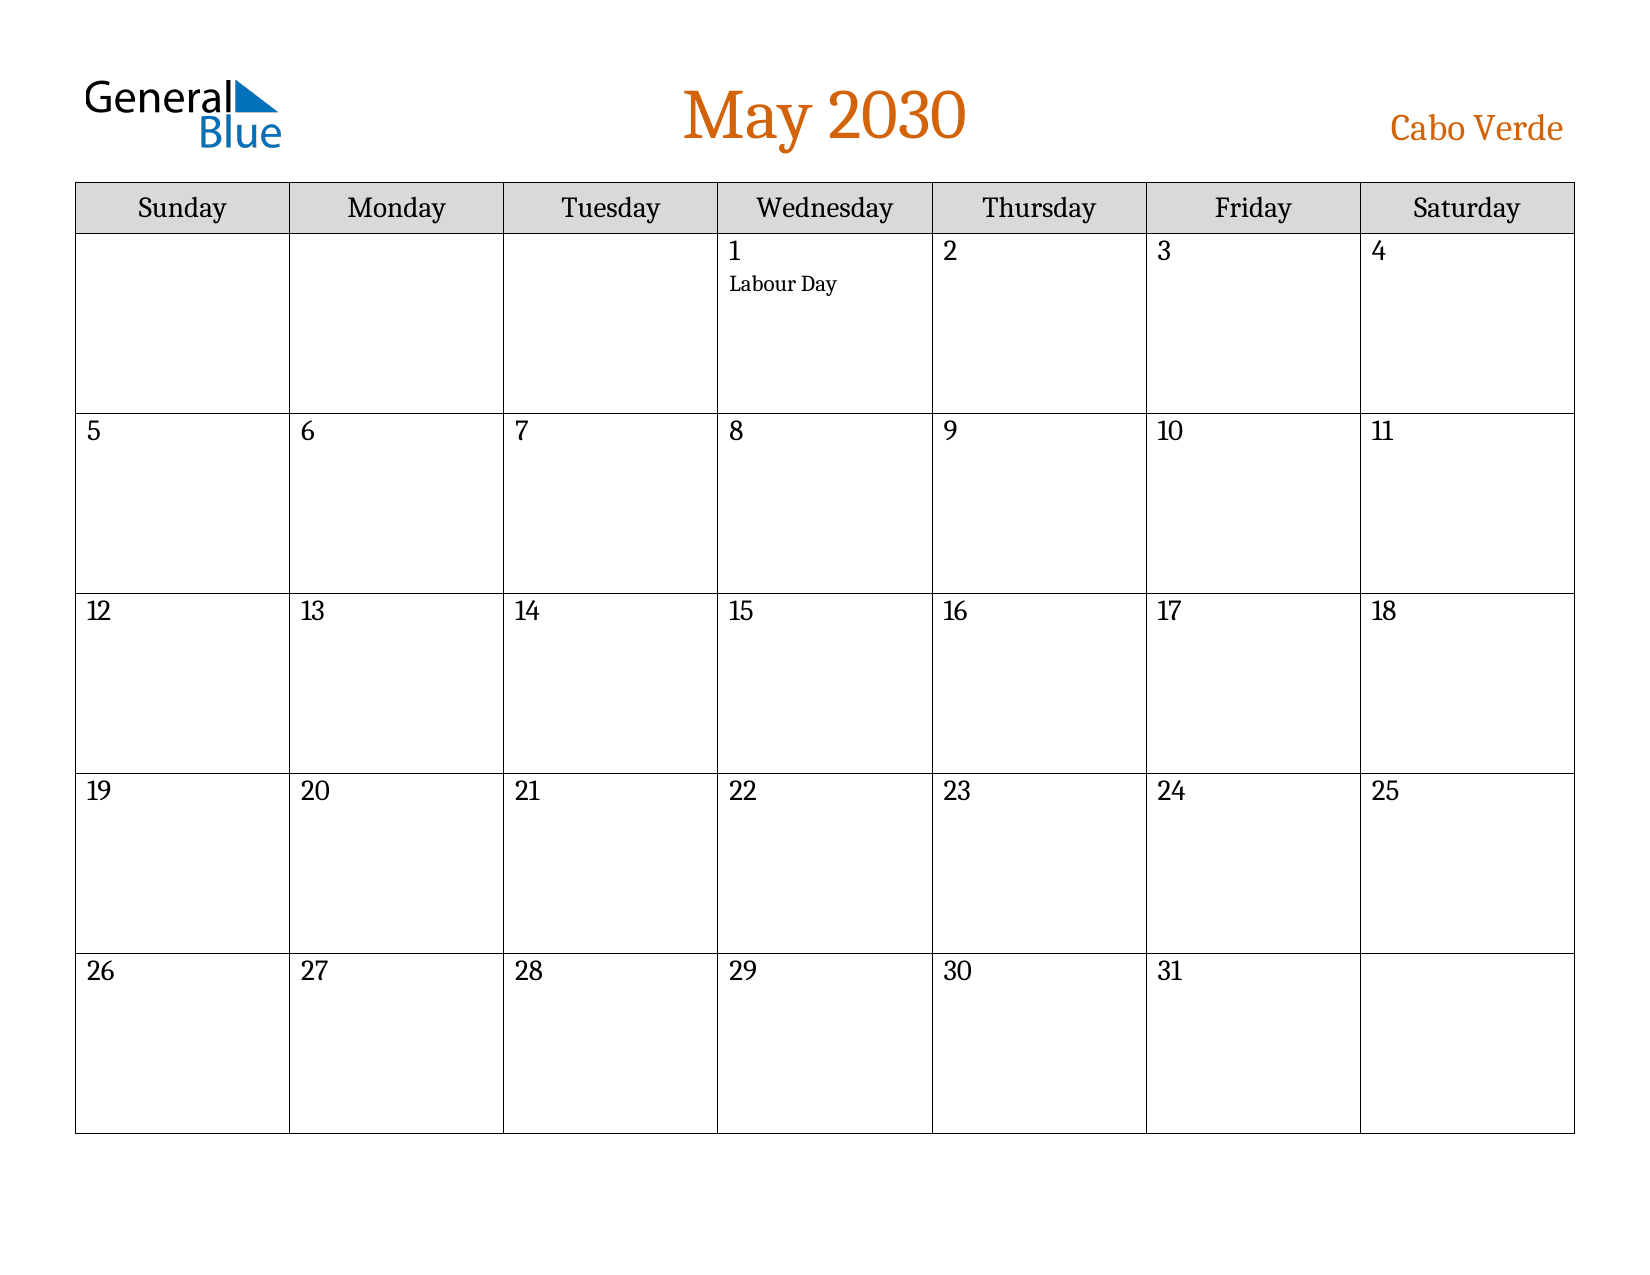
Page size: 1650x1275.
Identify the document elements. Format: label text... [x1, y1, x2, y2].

table_cell [1361, 810, 1574, 953]
table_cell 2 [933, 234, 1146, 270]
table_cell Sunday [76, 183, 289, 233]
table_cell 11 [1361, 414, 1574, 450]
table_cell 15 [718, 594, 932, 630]
table_cell [76, 810, 289, 953]
table_cell 23 [933, 774, 1146, 810]
table_cell [1147, 270, 1360, 413]
table_cell [933, 990, 1146, 1133]
table_cell Thursday [933, 183, 1146, 233]
table_cell [1147, 990, 1360, 1133]
table_cell 20 [290, 774, 503, 810]
table_cell [504, 234, 717, 270]
picture [86, 80, 281, 148]
table_cell [1147, 630, 1360, 773]
table_cell [1361, 450, 1574, 593]
table_cell [76, 990, 289, 1133]
table_cell [933, 630, 1146, 773]
table_cell 13 [290, 594, 503, 630]
table_header [76, 75, 503, 182]
table_cell [504, 810, 717, 953]
table_cell [1147, 450, 1360, 593]
table_cell 27 [290, 954, 503, 990]
table_cell [504, 270, 717, 413]
table_cell [933, 810, 1146, 953]
table_cell [1361, 990, 1574, 1133]
table_cell [290, 630, 503, 773]
table_cell 28 [504, 954, 717, 990]
table_cell 1 [718, 234, 932, 270]
table_cell 5 [76, 414, 289, 450]
table_cell Labour Day [718, 270, 932, 413]
table_cell [1361, 270, 1574, 413]
table_cell [504, 630, 717, 773]
table_cell 25 [1361, 774, 1574, 810]
table_cell 30 [933, 954, 1146, 990]
table_cell 21 [504, 774, 717, 810]
table_cell Friday [1147, 183, 1360, 233]
table_cell [290, 990, 503, 1133]
table_cell 26 [76, 954, 289, 990]
table_cell 31 [1147, 954, 1360, 990]
table_cell 24 [1147, 774, 1360, 810]
table_cell [1147, 810, 1360, 953]
table_cell 4 [1361, 234, 1574, 270]
table_cell 7 [504, 414, 717, 450]
table_cell [290, 234, 503, 270]
table_cell [504, 450, 717, 593]
table_cell [76, 630, 289, 773]
table_cell [76, 234, 289, 270]
table_cell [718, 810, 932, 953]
table_cell Monday [290, 183, 503, 233]
table_cell [290, 810, 503, 953]
table_cell [76, 270, 289, 413]
table_cell [718, 630, 932, 773]
table_cell 16 [933, 594, 1146, 630]
table_cell 14 [504, 594, 717, 630]
table_cell Tuesday [504, 183, 717, 233]
table_cell 17 [1147, 594, 1360, 630]
table_header Cabo Verde [1146, 75, 1574, 182]
table_header May 2030 [504, 75, 1146, 182]
table_cell 9 [933, 414, 1146, 450]
table_cell 6 [290, 414, 503, 450]
table_cell 12 [76, 594, 289, 630]
table_cell 18 [1361, 594, 1574, 630]
table_cell [504, 990, 717, 1133]
table_cell Saturday [1361, 183, 1574, 233]
table_cell [76, 450, 289, 593]
table_cell [718, 450, 932, 593]
table_cell [933, 270, 1146, 413]
table_cell [1361, 954, 1574, 990]
table_cell 8 [718, 414, 932, 450]
table_cell [290, 450, 503, 593]
table_cell 19 [76, 774, 289, 810]
table_cell [718, 990, 932, 1133]
table_cell [933, 450, 1146, 593]
table_cell 3 [1147, 234, 1360, 270]
table_cell [290, 270, 503, 413]
table_cell [1361, 630, 1574, 773]
table_cell 22 [718, 774, 932, 810]
table_cell Wednesday [718, 183, 932, 233]
table_cell 29 [718, 954, 932, 990]
table_cell 10 [1147, 414, 1360, 450]
